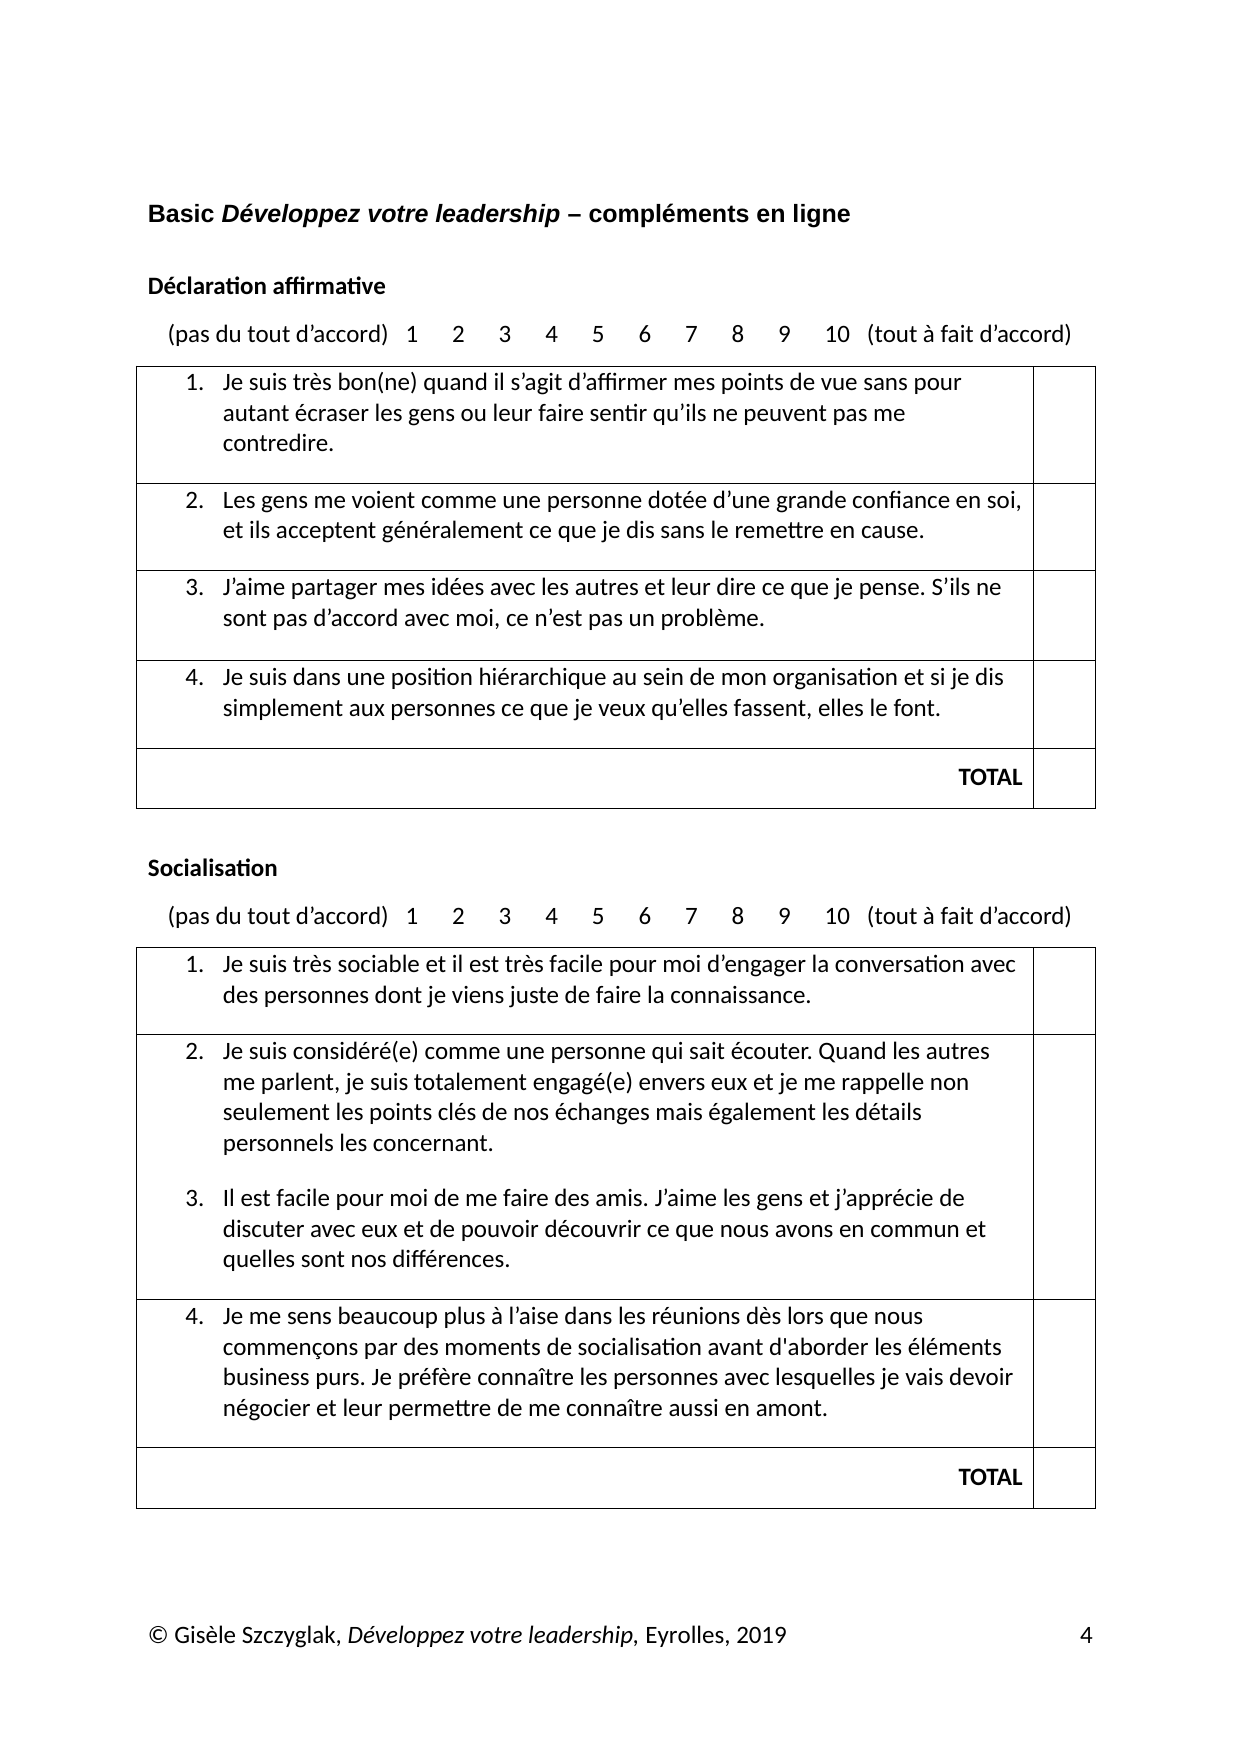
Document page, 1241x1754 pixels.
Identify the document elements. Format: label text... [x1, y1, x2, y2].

table_cell [1034, 749, 1095, 808]
text Socialisation [148, 852, 1093, 883]
table_cell TOTAL [137, 749, 1033, 808]
table_cell [1034, 484, 1095, 570]
table_cell J’aime partager mes idées avec les autres et leur dire ce que je pense. S’ils ne sont pas d’accord avec moi, ce n’est pas un problème. [137, 571, 1033, 660]
table_cell Je suis considéré(e) comme une personne qui sait écouter. Quand les autres me parlent, je suis totalement engagé(e) envers eux et je me rappelle non seulement les points clés de nos échanges mais également les détails personnels les concernant. Il est facile pour moi de me faire des amis. J’aime les gens et j’apprécie de discuter avec eux et de pouvoir découvrir ce que nous avons en commun et quelles sont nos différences. [137, 1035, 1033, 1299]
table_cell Je suis dans une position hiérarchique au sein de mon organisation et si je dis simplement aux personnes ce que je veux qu’elles fassent, elles le font. [137, 661, 1033, 747]
table_cell [1034, 1300, 1095, 1447]
table_cell [1034, 1035, 1095, 1299]
table_cell [1034, 661, 1095, 747]
table_header Je suis très sociable et il est très facile pour moi d’engager la conversation avec des personnes dont je viens juste de faire la connaissance. [137, 948, 1033, 1034]
table_header Je suis très bon(ne) quand il s’agit d’affirmer mes points de vue sans pour autant écraser les gens ou leur faire sentir qu’ils ne peuvent pas me contredire. [137, 367, 1033, 483]
table_header [1034, 367, 1095, 483]
text (pas du tout d’accord) 1 2 3 4 5 6 7 8 9 10 (tout à fait d’accord) [148, 318, 1093, 348]
table_cell Les gens me voient comme une personne dotée d’une grande confiance en soi, et ils acceptent généralement ce que je dis sans le remettre en cause. [137, 484, 1033, 570]
text Déclaration affirmative [148, 271, 1093, 301]
text (pas du tout d’accord) 1 2 3 4 5 6 7 8 9 10 (tout à fait d’accord) [148, 900, 1093, 930]
table_cell TOTAL [137, 1448, 1033, 1508]
table_cell [1034, 1448, 1095, 1508]
table_header [1034, 948, 1095, 1034]
table_cell [1034, 571, 1095, 660]
table_cell Je me sens beaucoup plus à l’aise dans les réunions dès lors que nous commençons par des moments de socialisation avant d'aborder les éléments business purs. Je préfère connaître les personnes avec lesquelles je vais devoir négocier et leur permettre de me connaître aussi en amont. [137, 1300, 1033, 1447]
